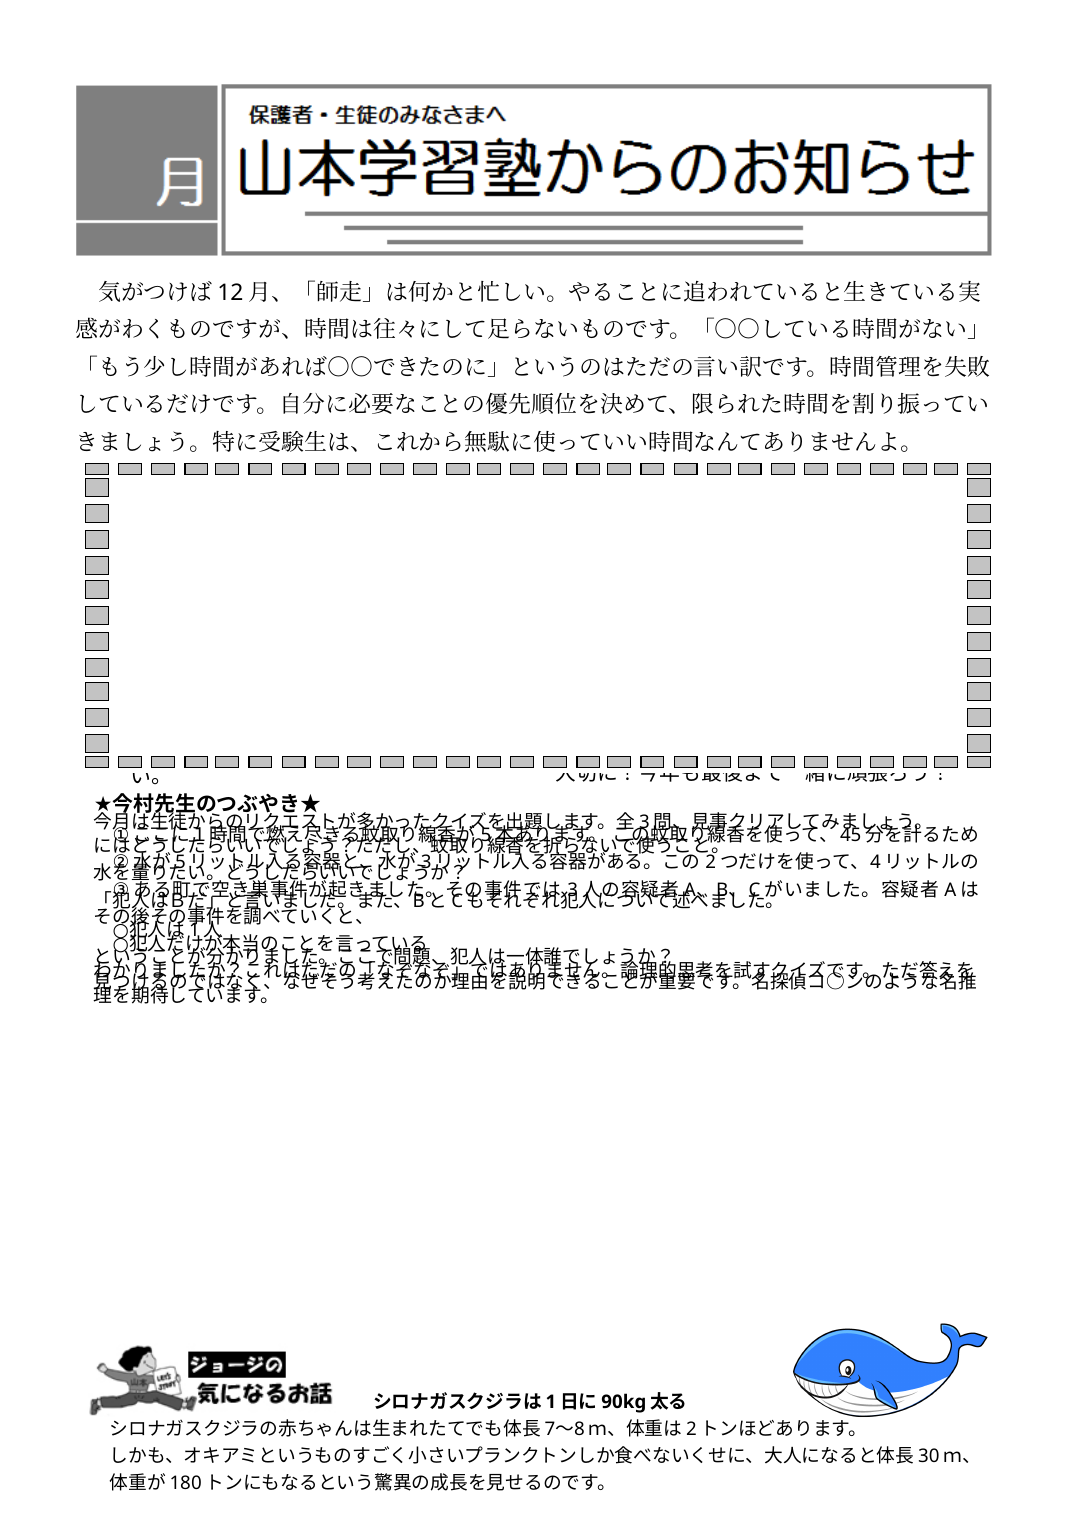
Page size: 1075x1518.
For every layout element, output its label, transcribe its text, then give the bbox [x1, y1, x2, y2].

picture [75, 83, 993, 260]
picture [87, 1343, 336, 1419]
text 気がつけば12月、「師走」は何かと忙しい。やることに追われていると生きている実感がわくものですが、時間は往々にして足らないものです。「○○している時間がない」「もう少し時間があれば○○できたのに」というのはただの言い訳です。時間管理を失敗しているだけです。自分に必要なことの優先順位を決めて、限られた時間を割り振っていきましょう。特に受験生は、これから無駄に使っていい時間なんてありませんよ。 [75, 271, 1000, 459]
picture [789, 1261, 993, 1464]
picture [81, 458, 994, 773]
